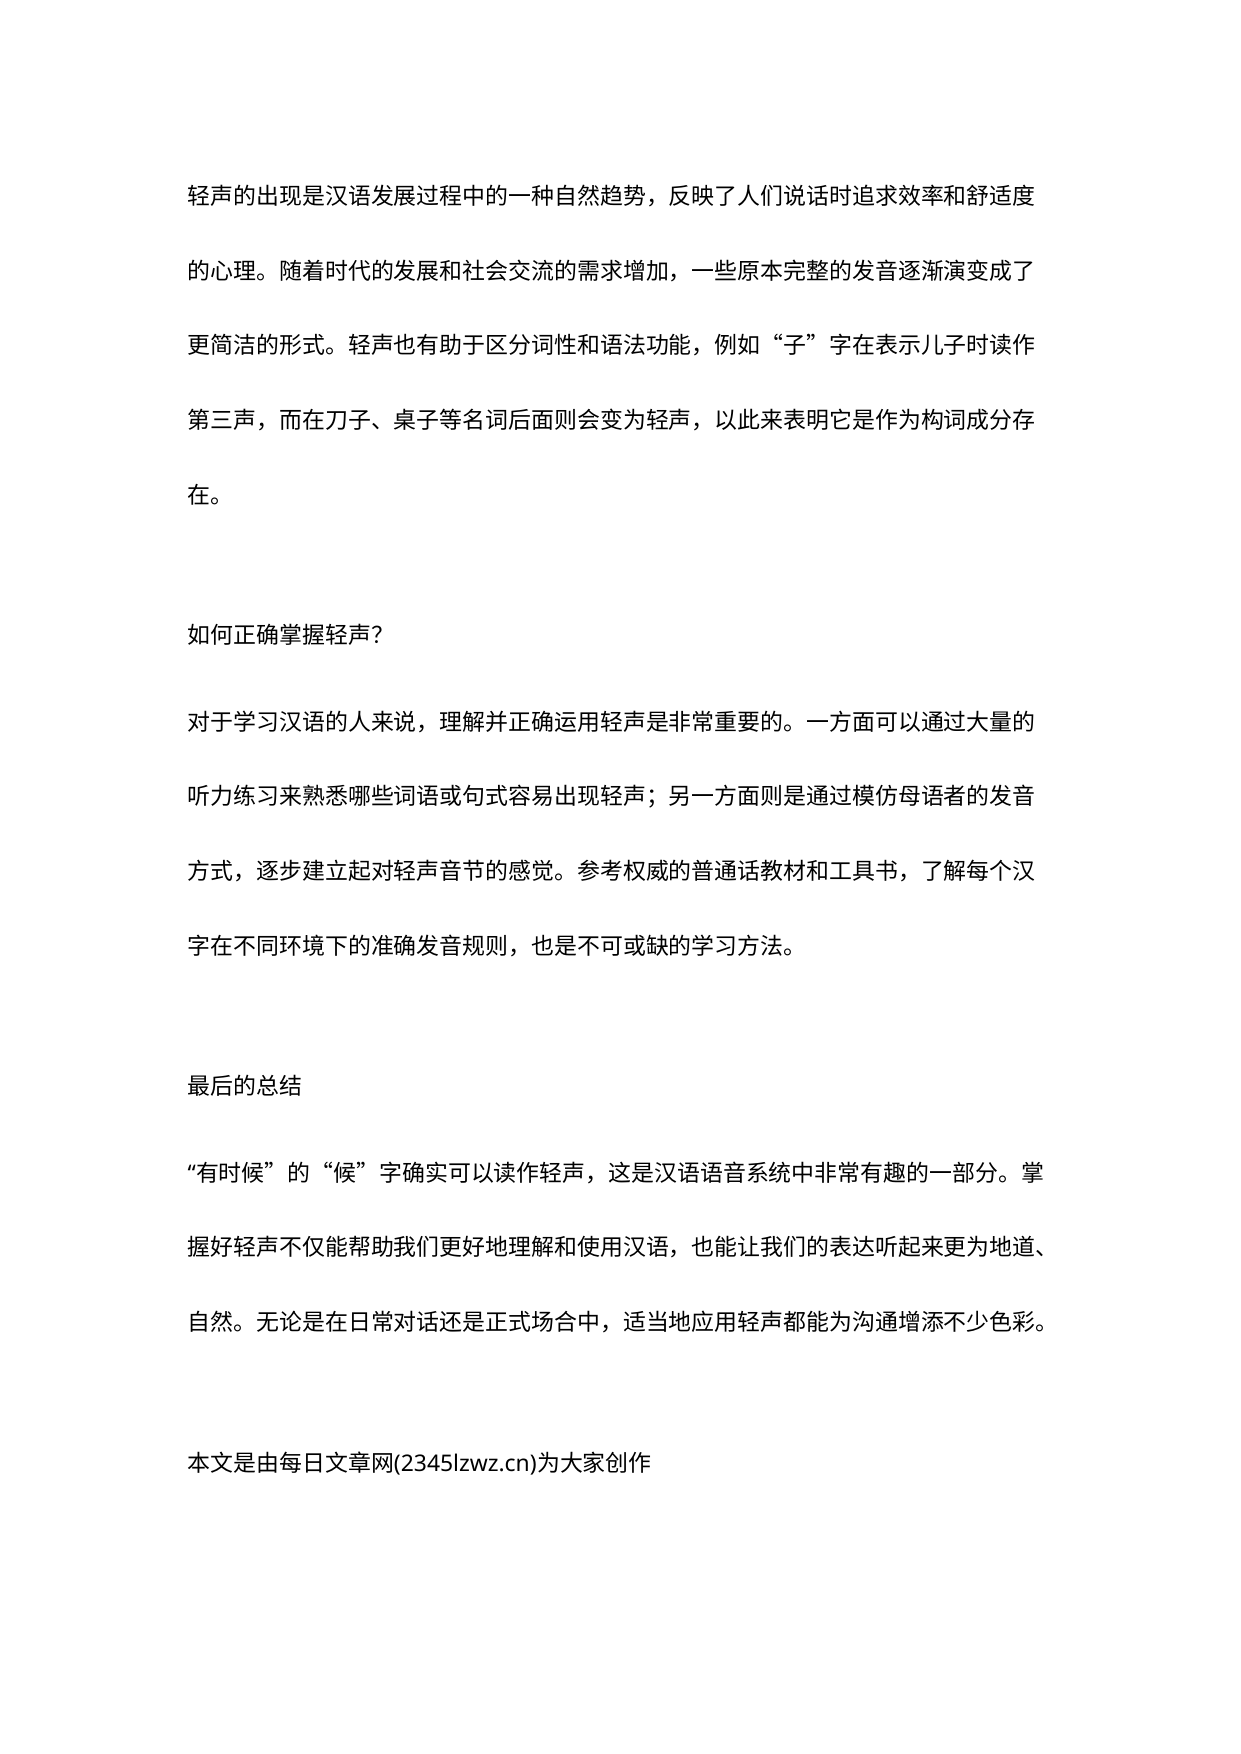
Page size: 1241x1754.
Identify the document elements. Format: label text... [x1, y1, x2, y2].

text 轻声的出现是汉语发展过程中的一种自然趋势，反映了人们说话时追求效率和舒适度的心理。随着时代的发展和社会交流的需求增加，一些原本完整的发音逐渐演变成了更简洁的形式。轻声也有助于区分词性和语法功能，例如“子”字在表示儿子时读作第三声，而在刀子、桌子等名词后面则会变为轻声，以此来表明它是作为构词成分存在。 [187, 162, 1053, 526]
text 如何正确掌握轻声？ [187, 601, 1053, 666]
text 最后的总结 [187, 1052, 1053, 1117]
text “有时候”的“候”字确实可以读作轻声，这是汉语语音系统中非常有趣的一部分。掌握好轻声不仅能帮助我们更好地理解和使用汉语，也能让我们的表达听起来更为地道、自然。无论是在日常对话还是正式场合中，适当地应用轻声都能为沟通增添不少色彩。 [187, 1139, 1053, 1353]
text 本文是由每日文章网(2345lzwz.cn)为大家创作 [187, 1428, 1053, 1493]
text 对于学习汉语的人来说，理解并正确运用轻声是非常重要的。一方面可以通过大量的听力练习来熟悉哪些词语或句式容易出现轻声；另一方面则是通过模仿母语者的发音方式，逐步建立起对轻声音节的感觉。参考权威的普通话教材和工具书，了解每个汉字在不同环境下的准确发音规则，也是不可或缺的学习方法。 [187, 688, 1053, 977]
